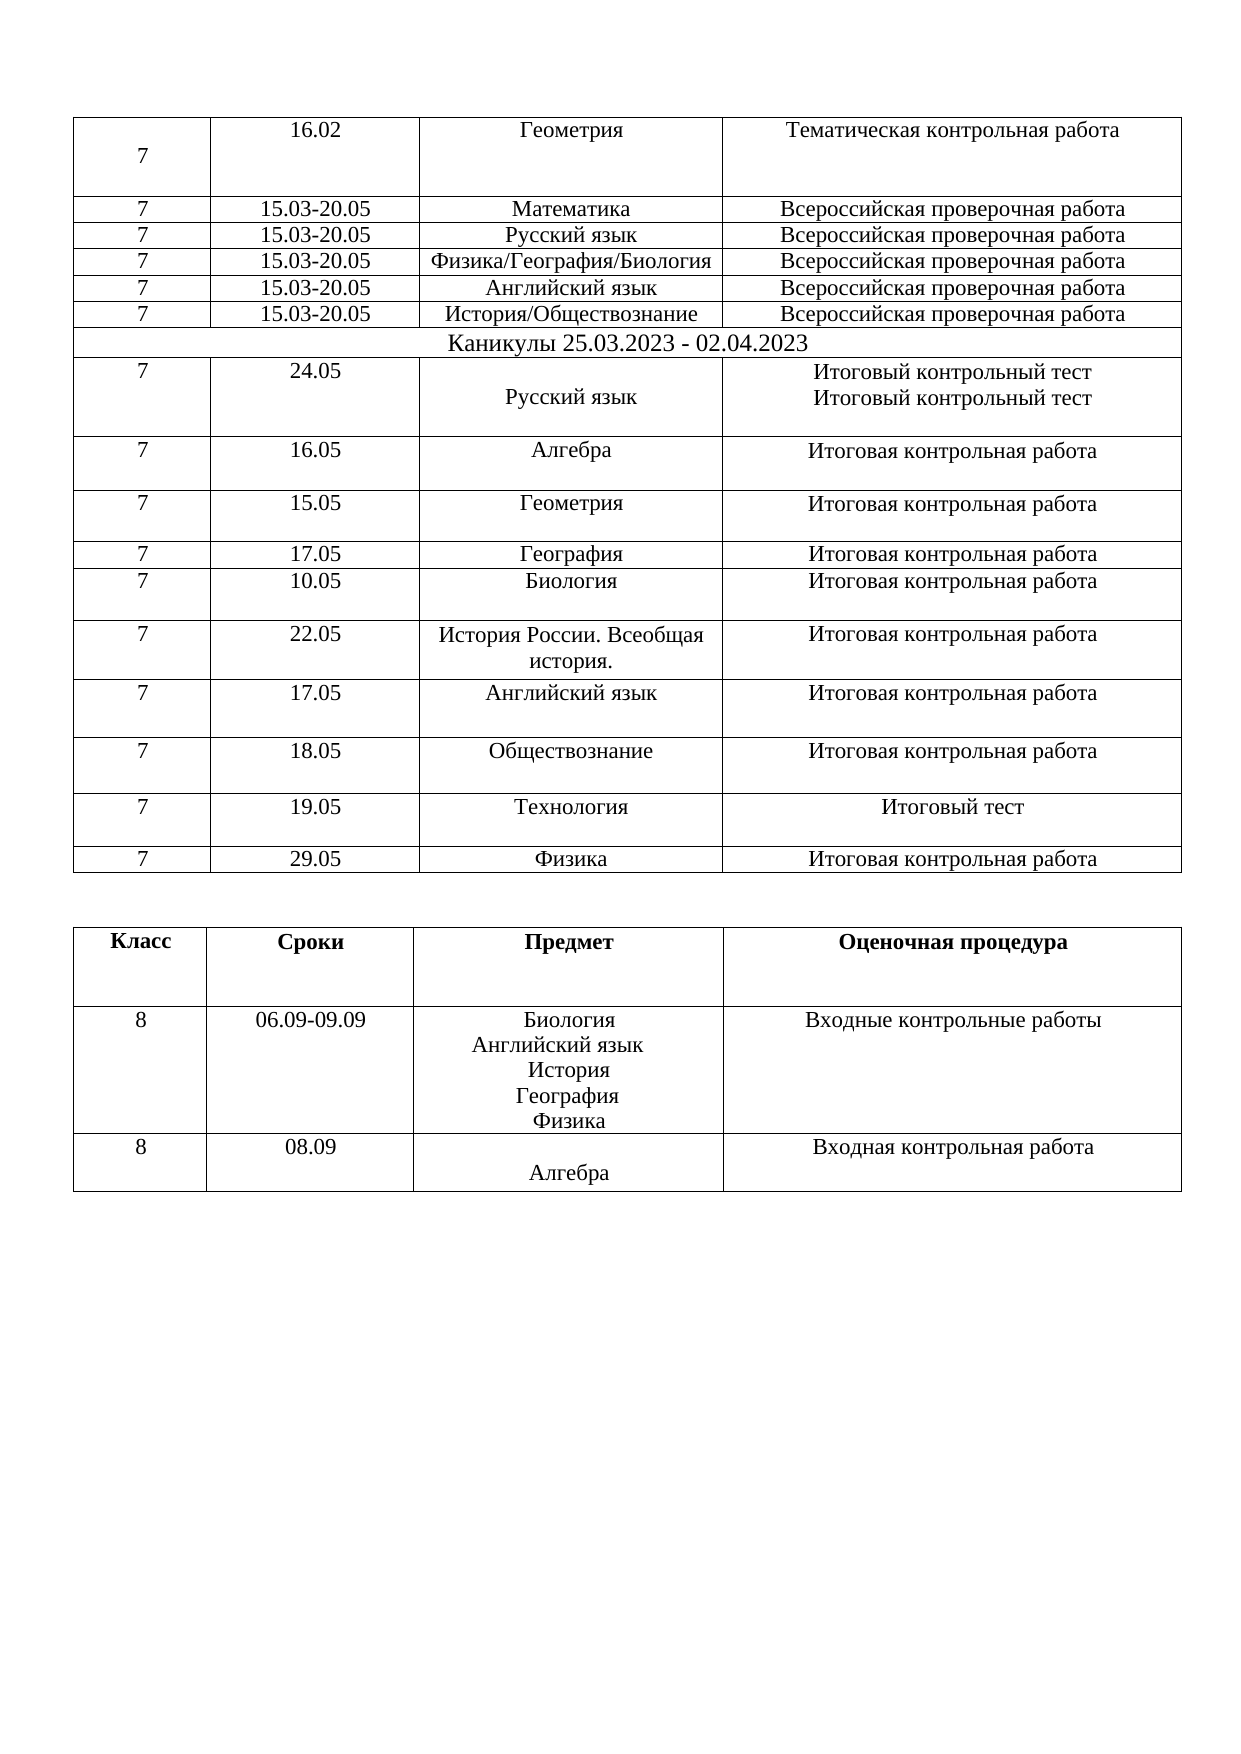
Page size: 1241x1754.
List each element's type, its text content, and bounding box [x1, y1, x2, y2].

table_cell Итоговая контрольная работа [723, 491, 1181, 541]
table_cell 8 [74, 1134, 206, 1191]
table_cell Всероссийская проверочная работа [723, 302, 1181, 327]
table_cell 7 [74, 738, 210, 793]
table_cell 17.05 [211, 542, 419, 567]
table_header 16.02 [211, 118, 419, 196]
table_cell 7 [74, 847, 210, 872]
table_cell 29.05 [211, 847, 419, 872]
table_cell Русский язык [420, 223, 722, 248]
table_cell 24.05 [211, 358, 419, 436]
table_cell История/Обществознание [420, 302, 722, 327]
table_cell 15.03-20.05 [211, 276, 419, 301]
table_cell Итоговая контрольная работа [723, 738, 1181, 793]
table_header Сроки [207, 928, 413, 1006]
table_cell Каникулы 25.03.2023 - 02.04.2023 [74, 328, 1181, 357]
table_cell Итоговый тест [723, 794, 1181, 846]
table_cell 10.05 [211, 569, 419, 620]
table_cell Итоговая контрольная работа [723, 621, 1181, 679]
table_cell 7 [74, 542, 210, 567]
table_cell 7 [74, 358, 210, 436]
table_cell Всероссийская проверочная работа [723, 223, 1181, 248]
table_cell 19.05 [211, 794, 419, 846]
table_cell Итоговая контрольная работа [723, 437, 1181, 489]
table_cell Биология Английский язык История География Физика [414, 1007, 723, 1133]
table_cell Алгебра [414, 1134, 723, 1191]
table_cell 15.03-20.05 [211, 223, 419, 248]
table_cell 7 [74, 621, 210, 679]
table_cell 15.03-20.05 [211, 249, 419, 275]
table_header Оценочная процедура [724, 928, 1181, 1006]
table_cell Входные контрольные работы [724, 1007, 1181, 1133]
table_cell 15.03-20.05 [211, 197, 419, 222]
table_header Геометрия [420, 118, 722, 196]
table_cell 15.03-20.05 [211, 302, 419, 327]
table_cell Итоговая контрольная работа [723, 542, 1181, 567]
table_cell Физика/География/Биология [420, 249, 722, 275]
table_cell 7 [74, 569, 210, 620]
table_cell Всероссийская проверочная работа [723, 249, 1181, 275]
table_cell 8 [74, 1007, 206, 1133]
table_cell 15.05 [211, 491, 419, 541]
table_cell Английский язык [420, 680, 722, 737]
table_cell 22.05 [211, 621, 419, 679]
table_header 7 [74, 118, 210, 196]
table_cell 16.05 [211, 437, 419, 489]
table_header Класс [74, 928, 206, 1006]
table_cell 08.09 [207, 1134, 413, 1191]
table_cell Всероссийская проверочная работа [723, 197, 1181, 222]
table_cell Всероссийская проверочная работа [723, 276, 1181, 301]
table_cell Геометрия [420, 491, 722, 541]
table_cell 06.09-09.09 [207, 1007, 413, 1133]
table_cell Итоговая контрольная работа [723, 680, 1181, 737]
table_cell 7 [74, 491, 210, 541]
table_header Тематическая контрольная работа [723, 118, 1181, 196]
table_cell 7 [74, 794, 210, 846]
table_header Предмет [414, 928, 723, 1006]
table_cell Итоговый контрольный тест Итоговый контрольный тест [723, 358, 1181, 436]
table_cell Итоговая контрольная работа [723, 569, 1181, 620]
table_cell 7 [74, 302, 210, 327]
table_cell 7 [74, 249, 210, 275]
table_cell Русский язык [420, 358, 722, 436]
table_cell Технология [420, 794, 722, 846]
table_cell 7 [74, 223, 210, 248]
table_cell 7 [74, 197, 210, 222]
table_cell 18.05 [211, 738, 419, 793]
table_cell 7 [74, 437, 210, 489]
table_cell Английский язык [420, 276, 722, 301]
table_cell 7 [74, 276, 210, 301]
table_cell История России. Всеобщая история. [420, 621, 722, 679]
table_cell 7 [74, 680, 210, 737]
table_cell Обществознание [420, 738, 722, 793]
table_cell Математика [420, 197, 722, 222]
table_cell География [420, 542, 722, 567]
table_cell 17.05 [211, 680, 419, 737]
table_cell Физика [420, 847, 722, 872]
table_cell Итоговая контрольная работа [723, 847, 1181, 872]
table_cell Биология [420, 569, 722, 620]
table_cell Входная контрольная работа [724, 1134, 1181, 1191]
table_cell Алгебра [420, 437, 722, 489]
